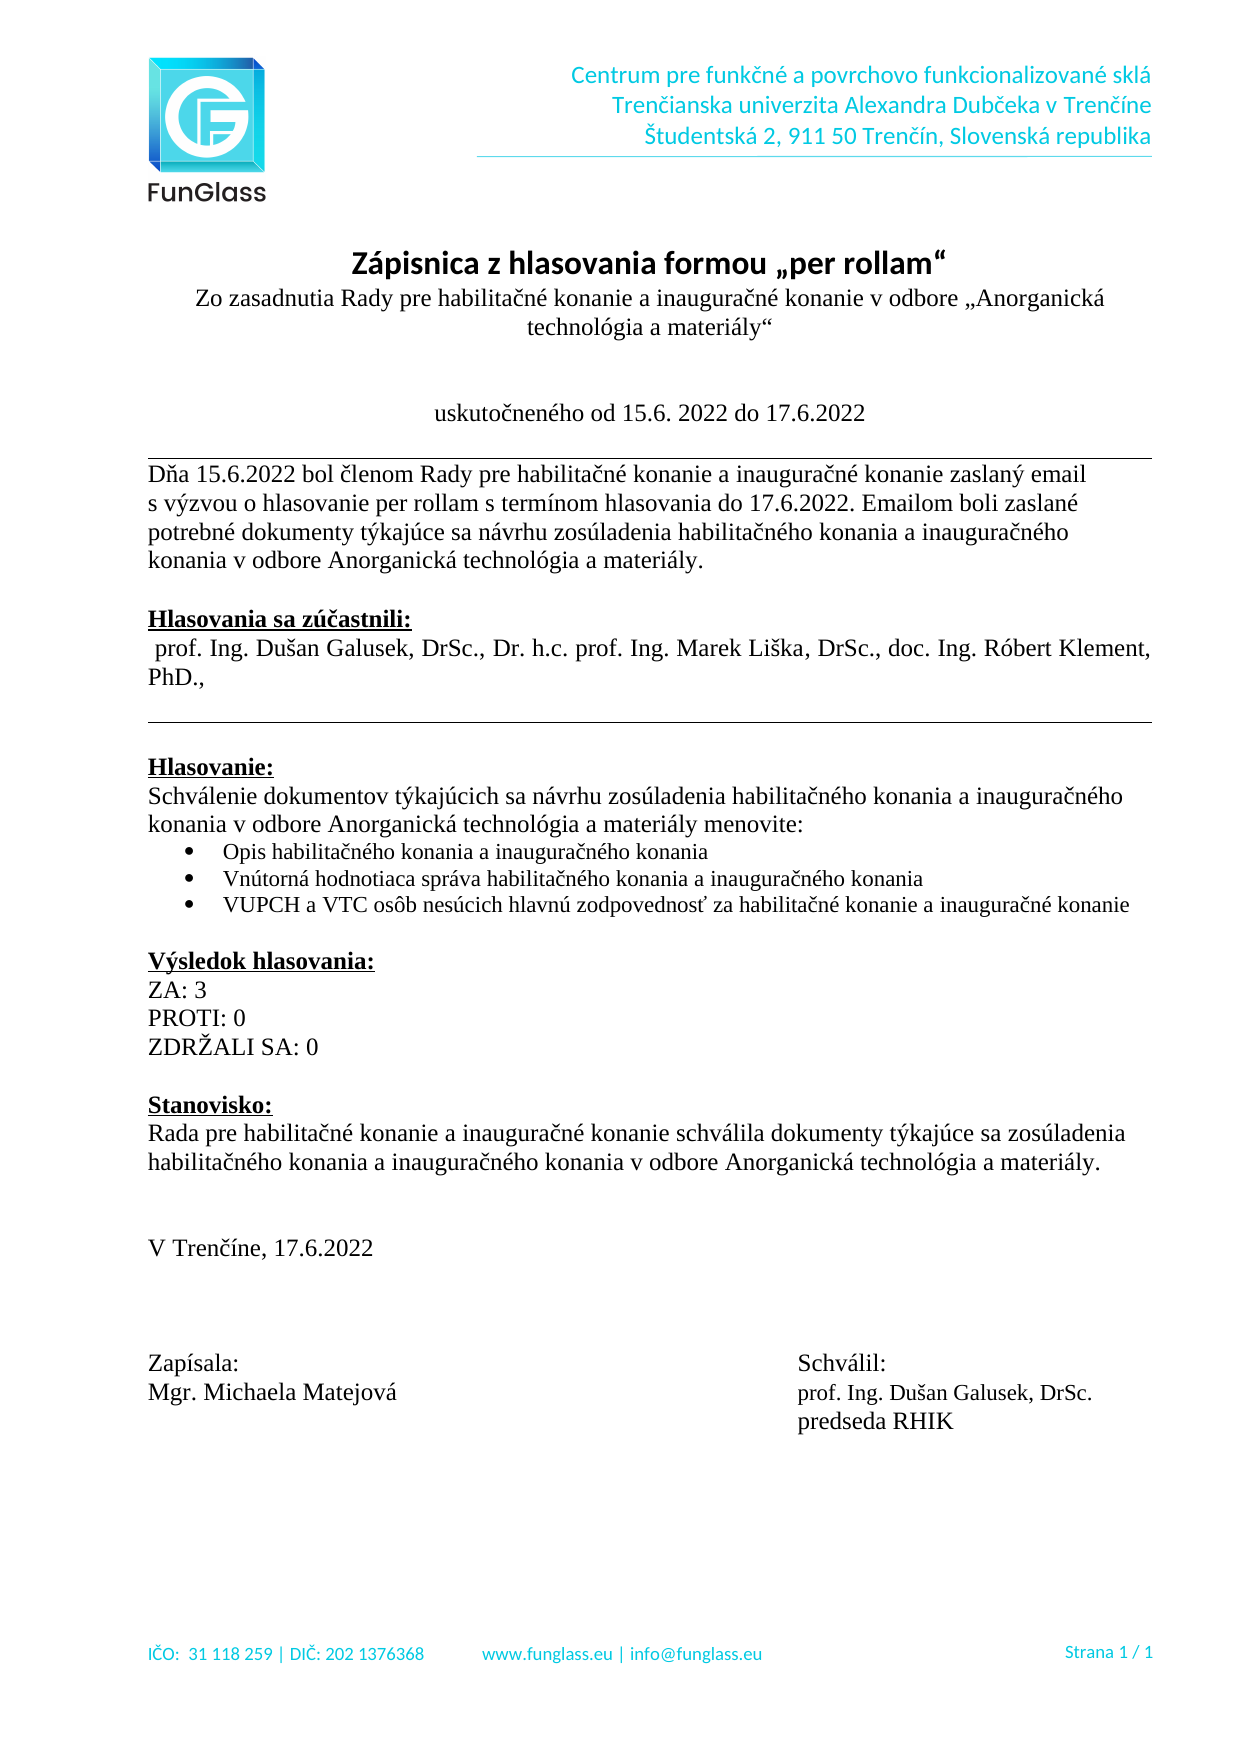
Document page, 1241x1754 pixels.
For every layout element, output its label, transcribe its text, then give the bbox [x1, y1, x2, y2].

text Zo zasadnutia Rady pre habilitačné konanie a inauguračné konanie v odbore „Anorganická technológia a materiály“ [148, 283, 1152, 340]
text Rada pre habilitačné konanie a inauguračné konanie schválila dokumenty týkajúce sa zosúladenia habilitačného konania a inauguračného konania v odbore Anorganická technológia a materiály. [148, 1118, 1152, 1176]
list Opis habilitačného konania a inauguračného konania [185, 838, 1152, 864]
text predseda RHIK [148, 1406, 1152, 1435]
text Zápisnica z hlasovania formou „per rollam“ [148, 242, 1152, 283]
picture [147, 56, 266, 203]
text Hlasovanie: [148, 752, 1152, 781]
text Mgr. Michaela Matejová prof. Ing. Dušan Galusek, DrSc. [148, 1377, 1152, 1406]
text prof. Ing. Dušan Galusek, DrSc., Dr. h.c. prof. Ing. Marek Liška, DrSc., doc. Ing. Róbert Klement, PhD., [148, 633, 1152, 691]
text V Trenčíne, 17.6.2022 [148, 1233, 1152, 1262]
text uskutočneného od 15.6. 2022 do 17.6.2022 [148, 398, 1152, 427]
text Výsledok hlasovania: [148, 946, 1152, 975]
list VUPCH a VTC osôb nesúcich hlavnú zodpovednosť za habilitačné konanie a inauguračné konanie [185, 891, 1152, 917]
text ZA: 3 [148, 975, 1152, 1003]
text Dňa 15.6.2022 bol členom Rady pre habilitačné konanie a inauguračné konanie zaslaný email s výzvou o hlasovanie per rollam s termínom hlasovania do 17.6.2022. Emailom boli zaslané potrebné dokumenty týkajúce sa návrhu zosúladenia habilitačného konania a inauguračného konania v odbore Anorganická technológia a materiály. [148, 459, 1152, 574]
text PROTI: 0 [148, 1003, 1152, 1032]
text Stanovisko: [148, 1090, 1152, 1118]
list Vnútorná hodnotiaca správa habilitačného konania a inauguračného konania [185, 864, 1152, 891]
text Schválenie dokumentov týkajúcich sa návrhu zosúladenia habilitačného konania a inauguračného konania v odbore Anorganická technológia a materiály menovite: [148, 781, 1152, 838]
text Zapísala: Schválil: [148, 1348, 1152, 1377]
text ZDRŽALI SA: 0 [148, 1032, 1152, 1061]
text Hlasovania sa zúčastnili: [148, 604, 1152, 633]
